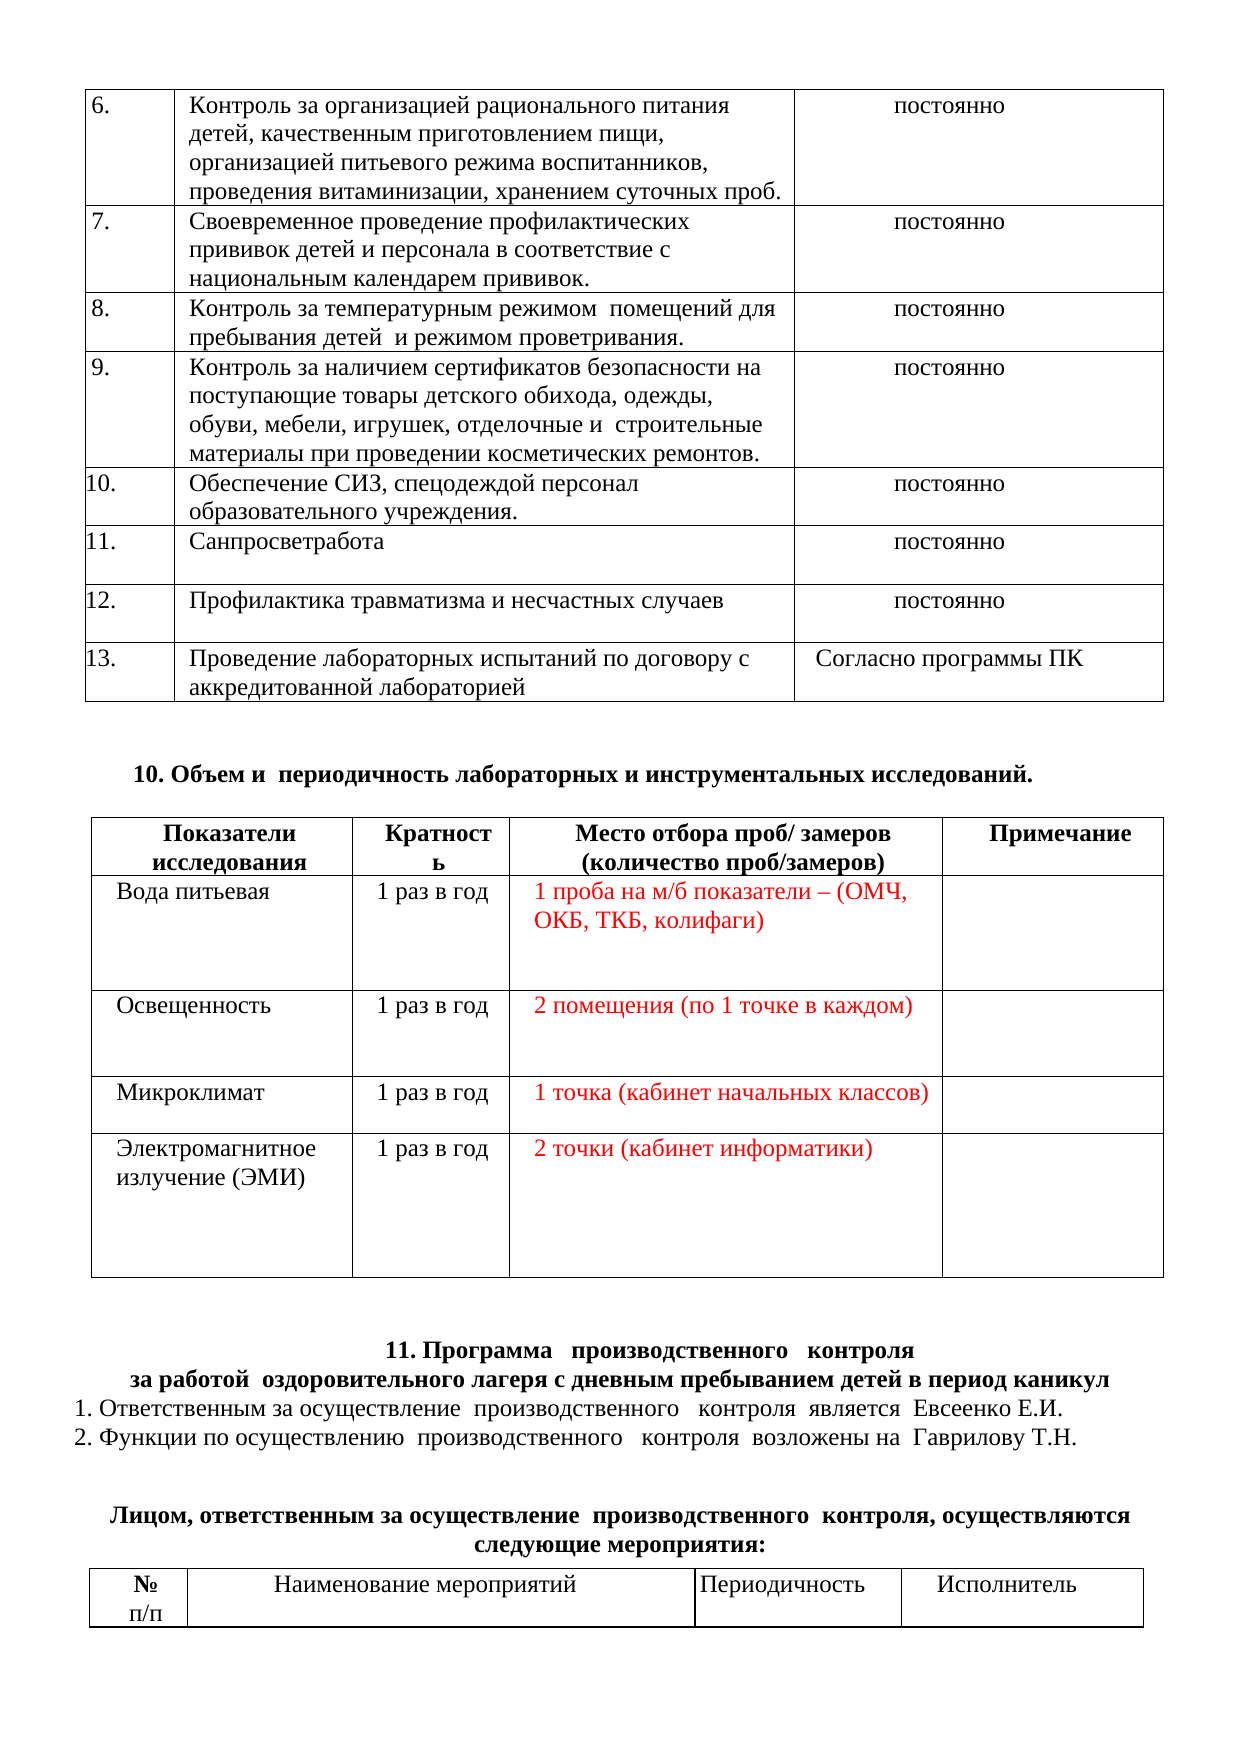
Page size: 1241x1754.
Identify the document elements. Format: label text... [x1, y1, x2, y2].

table_cell Контроль за температурным режимом помещений для пребывания детей и режимом проветривания. [175, 293, 794, 351]
table_cell [943, 991, 1163, 1076]
table_header Периодичность [696, 1569, 901, 1626]
table_cell 1 проба на м/б показатели – (ОМЧ, ОКБ, ТКБ, колифаги) [510, 876, 942, 989]
table_cell 10. [86, 468, 174, 525]
table_cell 1 раз в год [353, 1077, 509, 1132]
table_header Исполнитель [902, 1569, 1143, 1626]
table_cell 7. [86, 206, 174, 292]
table_cell 1 раз в год [353, 1134, 509, 1277]
table_cell Профилактика травматизма и несчастных случаев [175, 585, 794, 642]
table_header Кратность [353, 818, 509, 875]
table_cell Своевременное проведение профилактических прививок детей и персонала в соответствие с национальным календарем прививок. [175, 206, 794, 292]
table_cell 1 точка (кабинет начальных классов) [510, 1077, 942, 1132]
text 2. Функции по осуществлению производственного контроля возложены на Гаврилову Т.Н. [74, 1422, 1167, 1450]
table_cell постоянно [795, 585, 1163, 642]
table_cell 1 раз в год [353, 876, 509, 989]
table_header Примечание [943, 818, 1163, 875]
table_cell постоянно [795, 90, 1163, 205]
text 1. Ответственным за осуществление производственного контроля является Евсеенко Е.И. [74, 1393, 1167, 1422]
table_cell Обеспечение СИЗ, спецодеждой персонал образовательного учреждения. [175, 468, 794, 525]
table_header Наименование мероприятий [188, 1569, 694, 1626]
table_cell Электромагнитное излучение (ЭМИ) [92, 1134, 352, 1277]
table_cell Вода питьевая [92, 876, 352, 989]
table_cell 6. [86, 90, 174, 205]
table_cell 1 раз в год [353, 991, 509, 1076]
table_cell Согласно программы ПК [795, 643, 1163, 701]
table_cell [943, 1134, 1163, 1277]
table_cell постоянно [795, 206, 1163, 292]
text за работой оздоровительного лагеря с дневным пребыванием детей в период каникул [74, 1364, 1167, 1393]
table_cell Санпросветработа [175, 526, 794, 584]
table_cell постоянно [795, 352, 1163, 467]
table_header Место отбора проб/ замеров (количество проб/замеров) [510, 818, 942, 875]
table_cell 12. [86, 585, 174, 642]
table_header № п/п [90, 1569, 187, 1626]
table_cell [943, 1077, 1163, 1132]
table_header Показатели исследования [92, 818, 352, 875]
table_cell 11. [86, 526, 174, 584]
table_cell Контроль за организацией рационального питания детей, качественным приготовлением пищи, организацией питьевого режима воспитанников, проведения витаминизации, хранением суточных проб. [175, 90, 794, 205]
text 10. Объем и периодичность лабораторных и инструментальных исследований. [133, 759, 1167, 788]
table_cell Контроль за наличием сертификатов безопасности на поступающие товары детского обихода, одежды, обуви, мебели, игрушек, отделочные и строительные материалы при проведении косметических ремонтов. [175, 352, 794, 467]
table_cell постоянно [795, 468, 1163, 525]
table_cell Проведение лабораторных испытаний по договору с аккредитованной лабораторией [175, 643, 794, 701]
table_cell 2 помещения (по 1 точке в каждом) [510, 991, 942, 1076]
table_cell Освещенность [92, 991, 352, 1076]
table_cell постоянно [795, 293, 1163, 351]
table_cell Микроклимат [92, 1077, 352, 1132]
text Лицом, ответственным за осуществление производственного контроля, осуществляются следующие мероприятия: [74, 1500, 1167, 1557]
table_cell 2 точки (кабинет информатики) [510, 1134, 942, 1277]
table_cell постоянно [795, 526, 1163, 584]
table_cell 8. [86, 293, 174, 351]
text 11. Программа производственного контроля [133, 1335, 1167, 1364]
table_cell [943, 876, 1163, 989]
table_cell 13. [86, 643, 174, 701]
table_cell 9. [86, 352, 174, 467]
